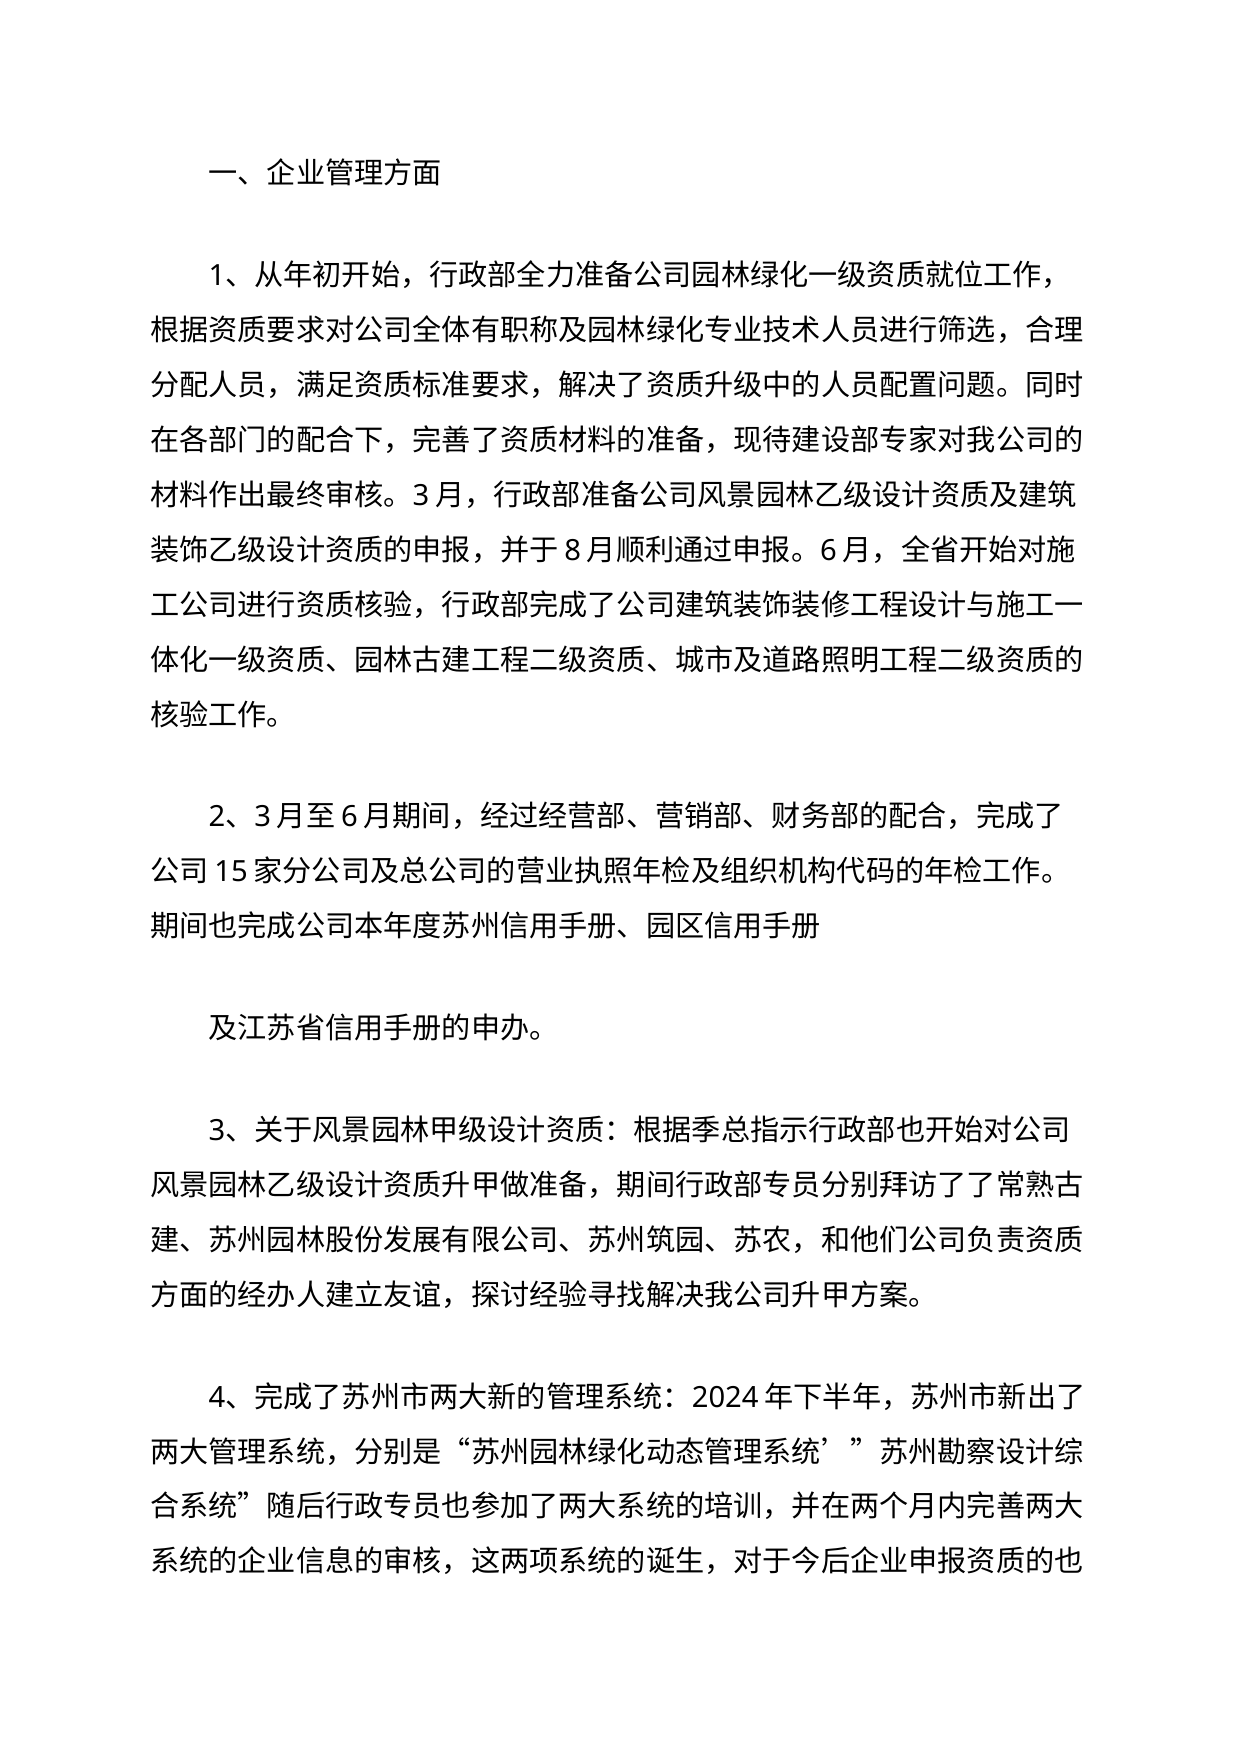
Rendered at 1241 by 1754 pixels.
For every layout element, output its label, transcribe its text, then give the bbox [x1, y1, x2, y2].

text 2、3月至6月期间，经过经营部、营销部、财务部的配合，完成了公司15家分公司及总公司的营业执照年检及组织机构代码的年检工作。期间也完成公司本年度苏州信用手册、园区信用手册 [150, 793, 1090, 945]
text 1、从年初开始，行政部全力准备公司园林绿化一级资质就位工作，根据资质要求对公司全体有职称及园林绿化专业技术人员进行筛选，合理分配人员，满足资质标准要求，解决了资质升级中的人员配置问题。同时在各部门的配合下，完善了资质材料的准备，现待建设部专家对我公司的材料作出最终审核。3月，行政部准备公司风景园林乙级设计资质及建筑装饰乙级设计资质的申报，并于8月顺利通过申报。6月，全省开始对施工公司进行资质核验，行政部完成了公司建筑装饰装修工程设计与施工一体化一级资质、园林古建工程二级资质、城市及道路照明工程二级资质的核验工作。 [150, 252, 1090, 733]
text 一、企业管理方面 [150, 150, 1090, 192]
text 及江苏省信用手册的申办。 [150, 1005, 1090, 1047]
text 3、关于风景园林甲级设计资质：根据季总指示行政部也开始对公司风景园林乙级设计资质升甲做准备，期间行政部专员分别拜访了了常熟古建、苏州园林股份发展有限公司、苏州筑园、苏农，和他们公司负责资质方面的经办人建立友谊，探讨经验寻找解决我公司升甲方案。 [150, 1107, 1090, 1314]
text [150, 1373, 1090, 1580]
